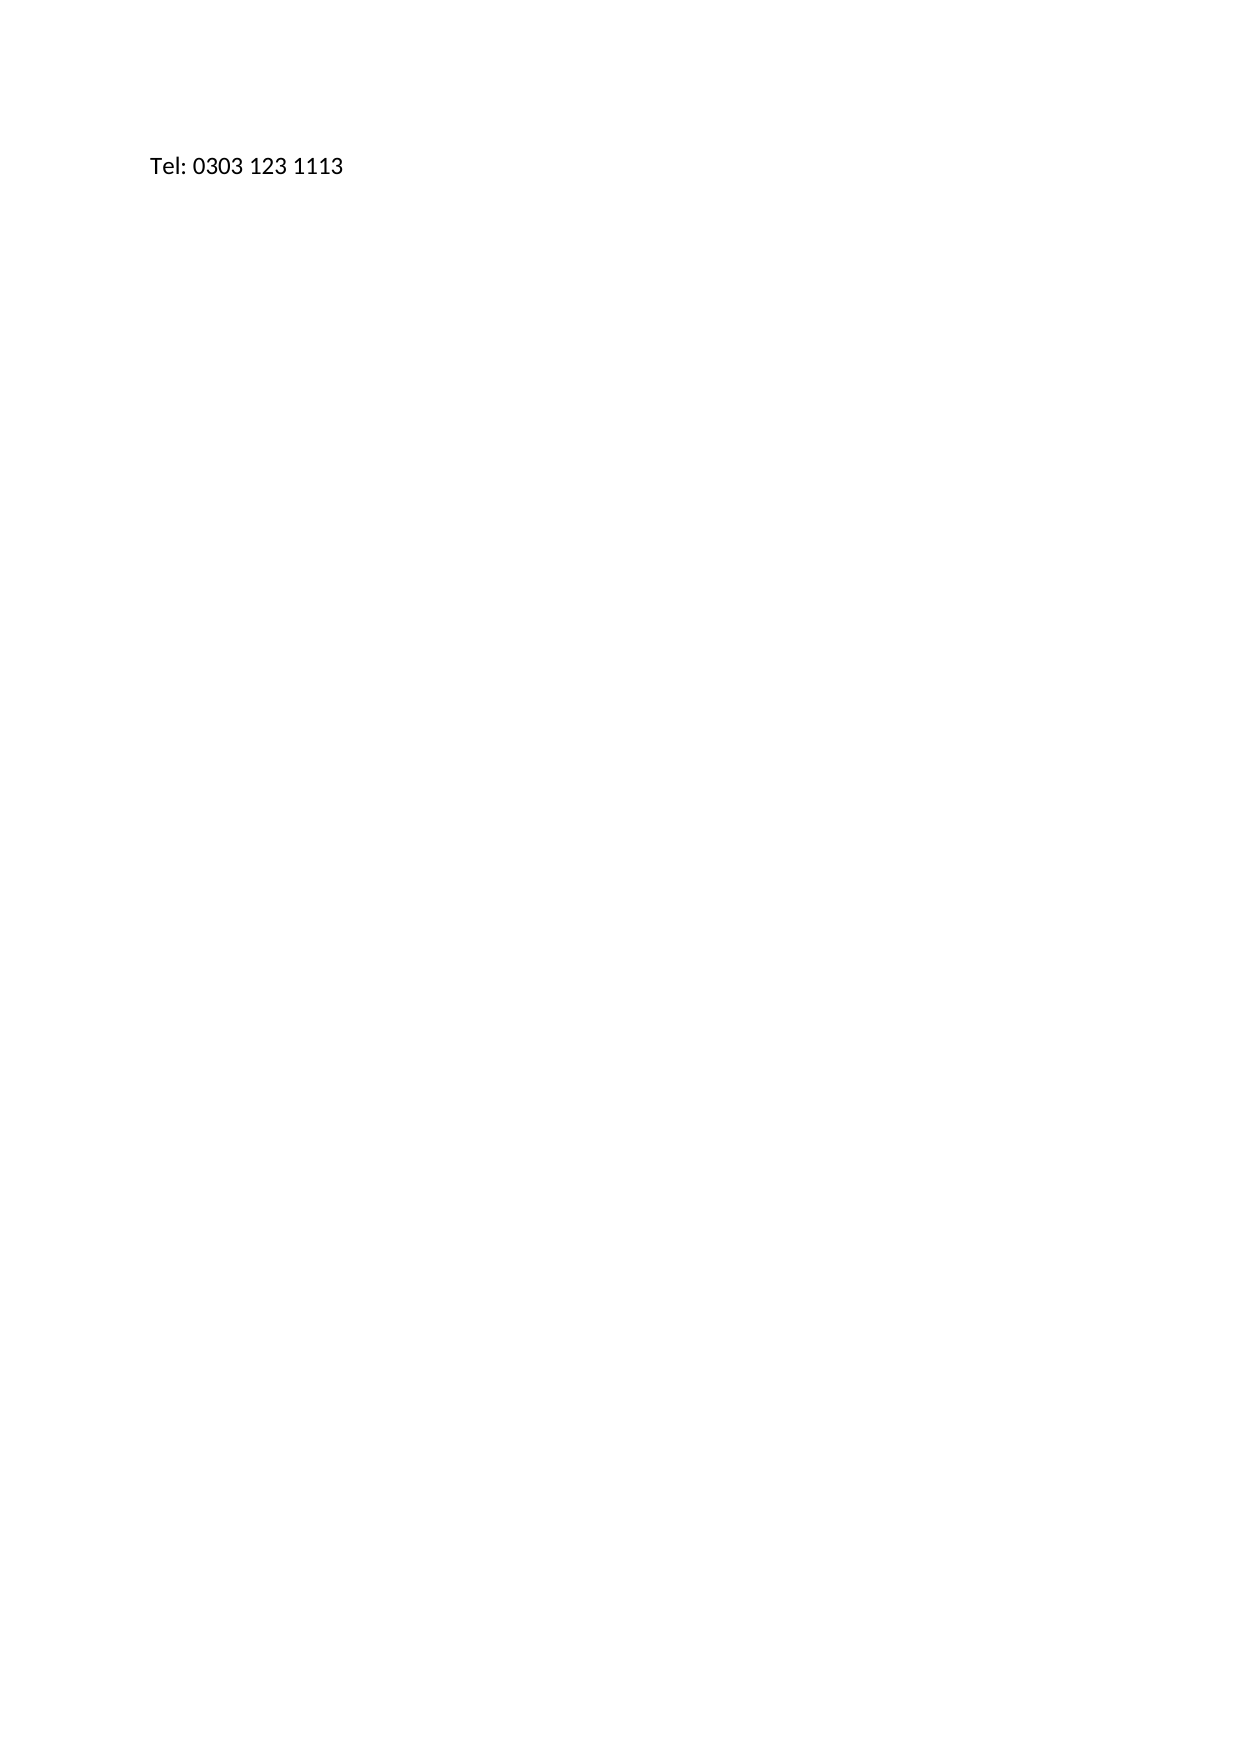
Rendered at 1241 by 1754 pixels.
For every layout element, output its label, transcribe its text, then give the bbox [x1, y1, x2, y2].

text Tel: 0303 123 1113 [150, 150, 1090, 181]
